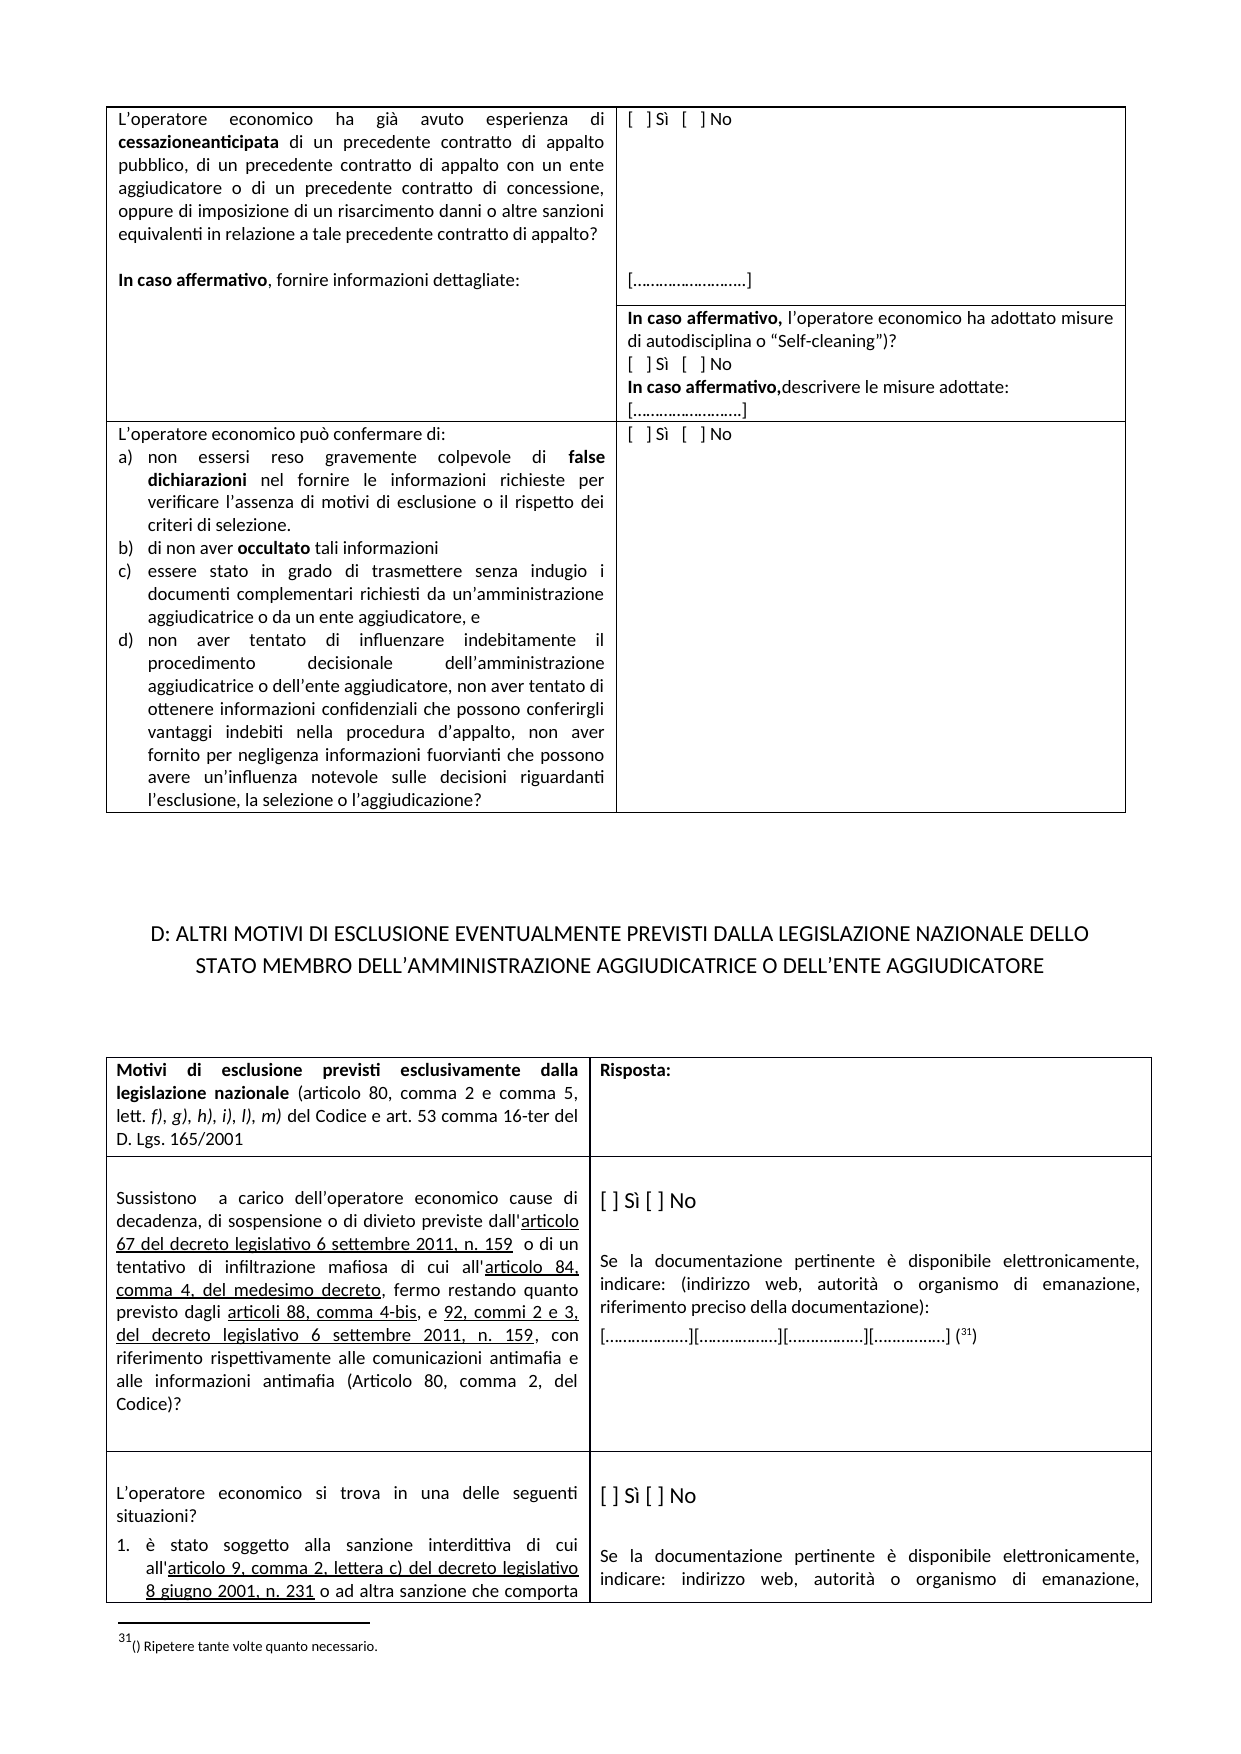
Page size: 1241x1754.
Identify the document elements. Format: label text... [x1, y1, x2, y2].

table_cell [ ] Sì [ ] No Se la documentazione pertinente è disponibile elettronicamente, indicare: (indirizzo web, autorità o organismo di emanazione, riferimento preciso della documentazione): […………….…][………………][……..………][…..……..…] () [591, 1157, 1151, 1451]
table_cell Sussistono a carico dell’operatore economico cause di decadenza, di sospensione o di divieto previste dall'articolo 67 del decreto legislativo 6 settembre 2011, n. 159 o di un tentativo di infiltrazione mafiosa di cui all'articolo 84, comma 4, del medesimo decreto, fermo restando quanto previsto dagli articoli 88, comma 4-bis, e 92, commi 2 e 3, del decreto legislativo 6 settembre 2011, n. 159, con riferimento rispettivamente alle comunicazioni antimafia e alle informazioni antimafia (Articolo 80, comma 2, del Codice)? [107, 1157, 589, 1451]
text D: ALTRI MOTIVI DI ESCLUSIONE EVENTUALMENTE PREVISTI DALLA LEGISLAZIONE NAZIONALE DELLO STATO MEMBRO DELL’AMMINISTRAZIONE AGGIUDICATRICE O DELL’ENTE AGGIUDICATORE [118, 919, 1122, 979]
table_cell L’operatore economico ha già avuto esperienza di cessazioneanticipata di un precedente contratto di appalto pubblico, di un precedente contratto di appalto con un ente aggiudicatore o di un precedente contratto di concessione, oppure di imposizione di un risarcimento danni o altre sanzioni equivalenti in relazione a tale precedente contratto di appalto? In caso affermativo, fornire informazioni dettagliate: [107, 108, 616, 421]
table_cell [591, 1452, 1151, 1602]
table_header Motivi di esclusione previsti esclusivamente dalla legislazione nazionale (articolo 80, comma 2 e comma 5, lett. f), g), h), i), l), m) del Codice e art. 53 comma 16-ter del D. Lgs. 165/2001 [107, 1058, 589, 1156]
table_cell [107, 1452, 589, 1602]
table_cell [ ] Sì [ ] No [617, 422, 1125, 812]
table_cell L’operatore economico può confermare di: non essersi reso gravemente colpevole di false dichiarazioni nel fornire le informazioni richieste per verificare l’assenza di motivi di esclusione o il rispetto dei criteri di selezione. di non aver occultato tali informazioni essere stato in grado di trasmettere senza indugio i documenti complementari richiesti da un’amministrazione aggiudicatrice o da un ente aggiudicatore, e non aver tentato di influenzare indebitamente il procedimento decisionale dell’amministrazione aggiudicatrice o dell’ente aggiudicatore, non aver tentato di ottenere informazioni confidenziali che possono conferirgli vantaggi indebiti nella procedura d’appalto, non aver fornito per negligenza informazioni fuorvianti che possono avere un’influenza notevole sulle decisioni riguardanti l’esclusione, la selezione o l’aggiudicazione? [107, 422, 616, 812]
table_header Risposta: [591, 1058, 1151, 1156]
table_cell In caso affermativo, l’operatore economico ha adottato misure di autodisciplina o “Self-cleaning”)? [ ] Sì [ ] No In caso affermativo,descrivere le misure adottate: […………………….] [617, 306, 1125, 421]
table_cell [ ] Sì [ ] No [……………………..] [617, 108, 1125, 305]
